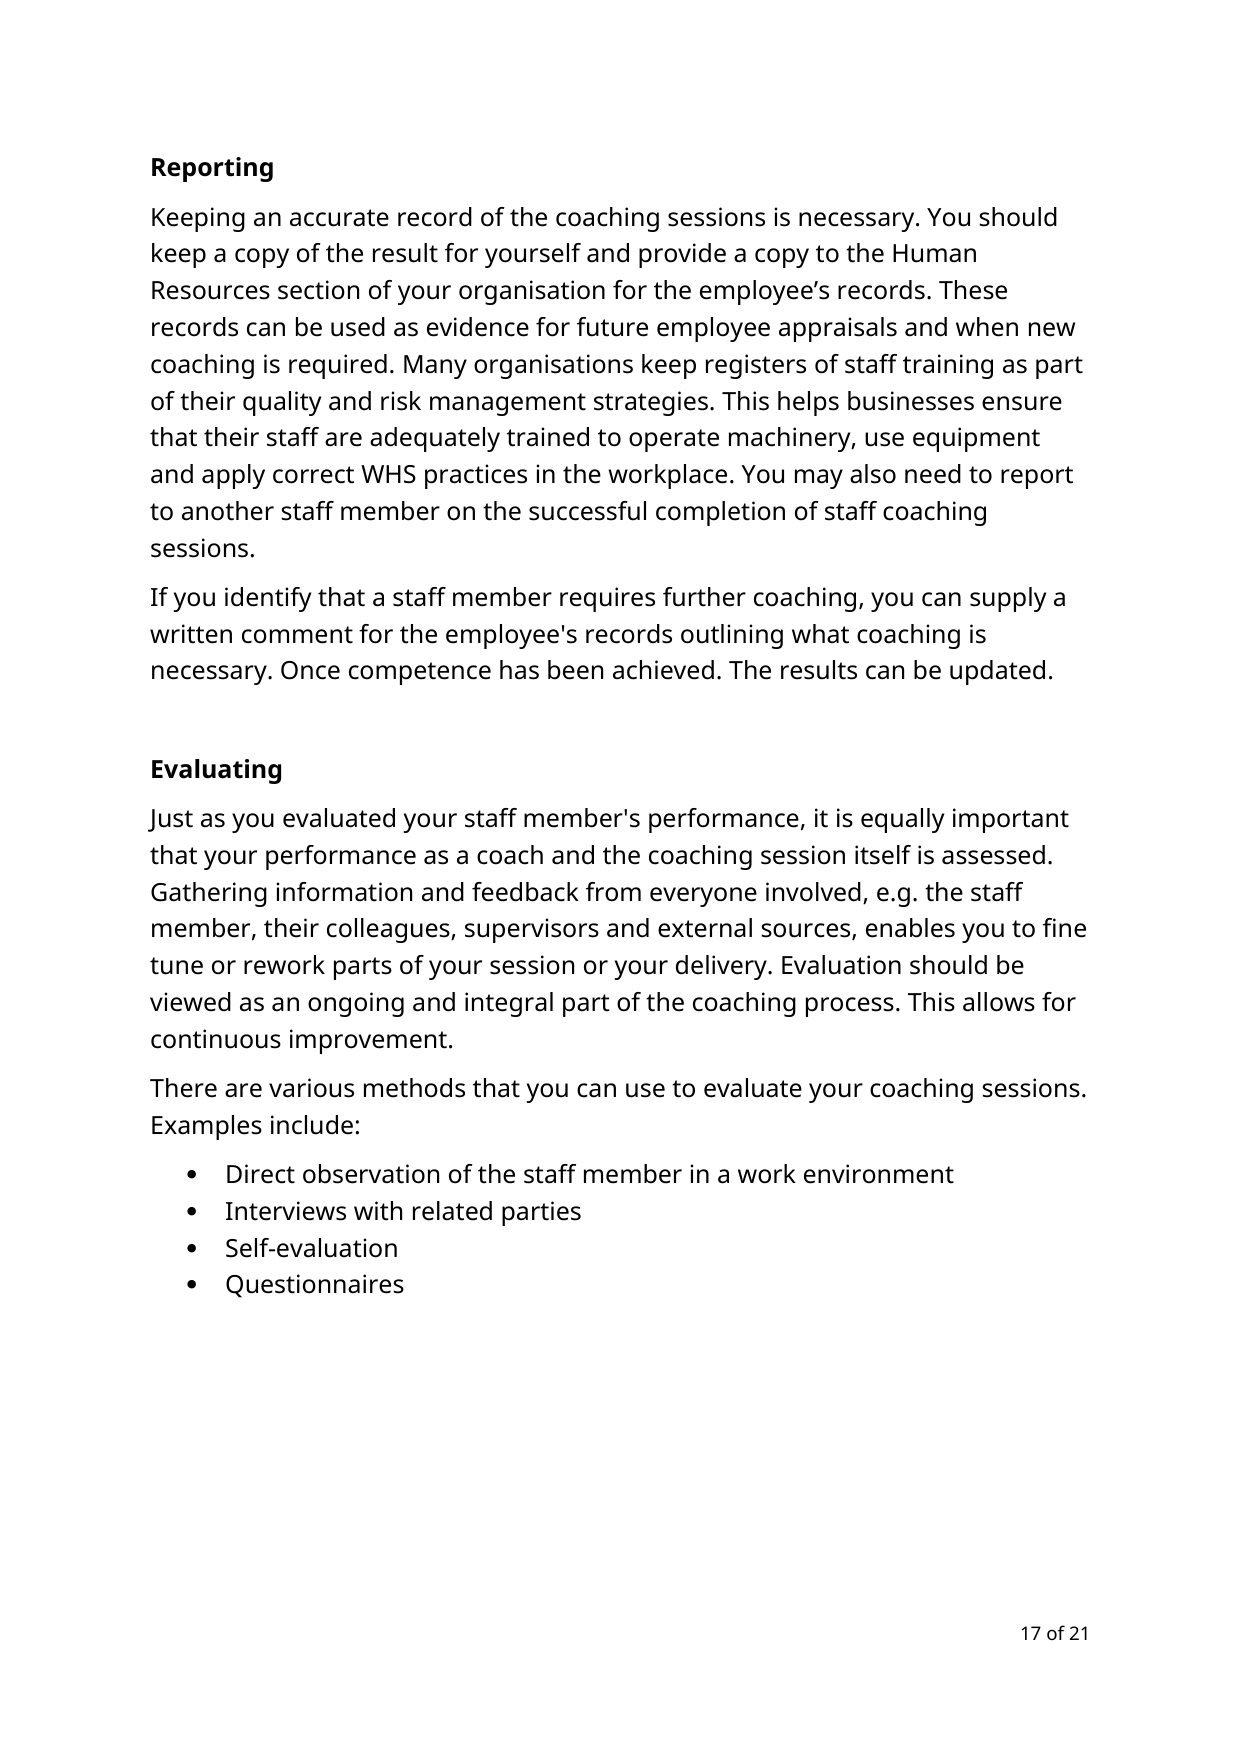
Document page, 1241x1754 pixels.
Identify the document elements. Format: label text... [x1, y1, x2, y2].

list Interviews with related parties [187, 1193, 1090, 1228]
text Just as you evaluated your staff member's performance, it is equally important that your performance as a coach and the coaching session itself is assessed. Gathering information and feedback from everyone involved, e.g. the staff member, their colleagues, supervisors and external sources, enables you to fine tune or rework parts of your session or your delivery. Evaluation should be viewed as an ongoing and integral part of the coaching process. This allows for continuous improvement. [150, 801, 1090, 1056]
list Questionnaires [187, 1267, 1090, 1301]
list Self-evaluation [187, 1230, 1090, 1264]
text Keeping an accurate record of the coaching sessions is necessary. You should keep a copy of the result for yourself and provide a copy to the Human Resources section of your organisation for the employee’s records. These records can be used as evidence for future employee appraisals and when new coaching is required. Many organisations keep registers of staff training as part of their quality and risk management strategies. This helps businesses ensure that their staff are adequately trained to operate machinery, use equipment and apply correct WHS practices in the workplace. You may also need to report to another staff member on the successful completion of staff coaching sessions. [150, 199, 1090, 564]
list Direct observation of the staff member in a work environment [187, 1157, 1090, 1191]
text There are various methods that you can use to evaluate your coaching sessions. Examples include: [150, 1071, 1090, 1142]
text Evaluating [150, 752, 1090, 786]
text Reporting [150, 150, 1090, 184]
text If you identify that a staff member requires further coaching, you can supply a written comment for the employee's records outlining what coaching is necessary. Once competence has been achieved. The results can be updated. [150, 579, 1090, 687]
